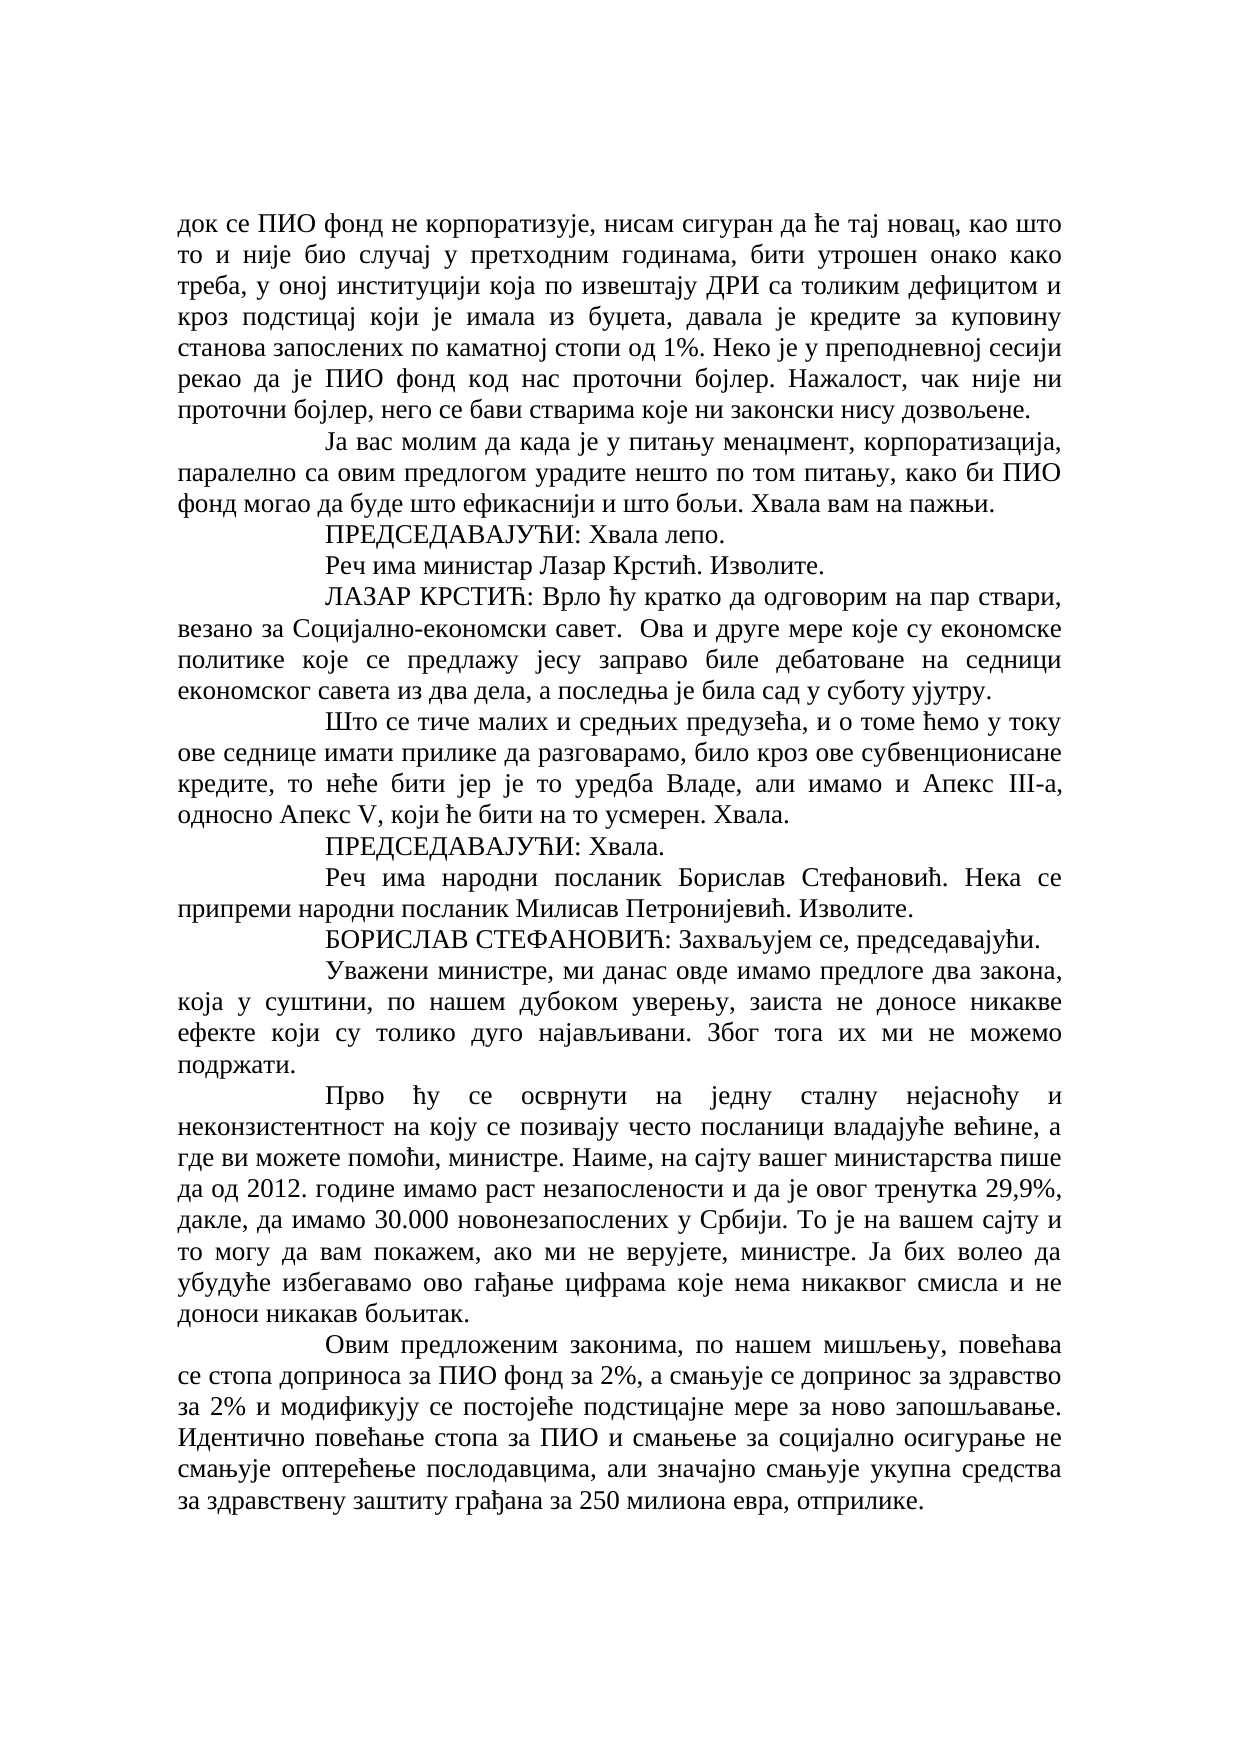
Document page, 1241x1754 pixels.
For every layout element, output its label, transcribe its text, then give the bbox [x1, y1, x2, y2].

text ЛАЗАР КРСТИЋ: Врло ћу кратко да одговорим на пар ствари, везано за Социјално-економски савет. Ова и друге мере које су економске политике које се предлажу јесу заправо биле дебатоване на седници економског савета из два дела, а последња је била сад у суботу ујутру. [177, 581, 1063, 705]
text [177, 207, 1063, 425]
text ПРЕДСЕДАВАЈУЋИ: Хвала лепо. [177, 518, 1063, 549]
text Што се тиче малих и средњих предузећа, и о томе ћемо у току ове седнице имати прилике да разговарамо, било кроз ове субвенционисане кредите, то неће бити јер је то уредба Владе, али имамо и Апекс III-a, односно Апекс V, који ће бити на то усмерен. Хвала. [177, 705, 1063, 830]
text Реч има народни посланик Борислав Стефановић. Нека се припреми народни посланик Милисав Петронијевић. Изволите. [177, 861, 1063, 923]
text Ја вас молим да када је у питању менаџмент, корпоратизација, паралелно са овим предлогом урадите нешто по том питању, како би ПИО фонд могао да буде што ефикаснији и што бољи. Хвала вам на пажњи. [177, 425, 1063, 518]
text БОРИСЛАВ СТЕФАНОВИЋ: Захваљујем се, председавајући. [177, 923, 1063, 954]
text Овим предложеним законима, по нашем мишљењу, повећава се стопа доприноса за ПИО фонд за 2%, а смањује се допринос за здравство за 2% и модификују се постојеће подстицајне мере за ново запошљавање. Идентично повећање стопа за ПИО и смањење за социјално осигурање не смањује оптерећење послодавцима, али значајно смањује укупна средства за здравствену заштиту грађана за 250 милиона евра, отприлике. [177, 1328, 1063, 1515]
text Прво ћу се осврнути на једну сталну нејасноћу и неконзистентност на коју се позивају често посланици владајуће већине, а где ви можете помоћи, министре. Наиме, на сајту вашег министарства пише да од 2012. године имамо раст незапослености и да је овог тренутка 29,9%, дакле, да имамо 30.000 новонезапослених у Србији. То је на вашем сајту и то могу да вам покажем, ако ми не верујете, министре. Ја бих волео да убудуће избегавамо ово гађање цифрама које нема никаквог смисла и не доноси никакав бољитак. [177, 1079, 1063, 1328]
text Реч има министар Лазар Крстић. Изволите. [177, 549, 1063, 581]
text ПРЕДСЕДАВАЈУЋИ: Хвала. [177, 830, 1063, 861]
text Уважени министре, ми данас овде имамо предлоге два закона, која у суштини, по нашем дубоком уверењу, заиста не доносе никакве ефекте који су толико дуго најављивани. Због тога их ми не можемо подржати. [177, 954, 1063, 1079]
